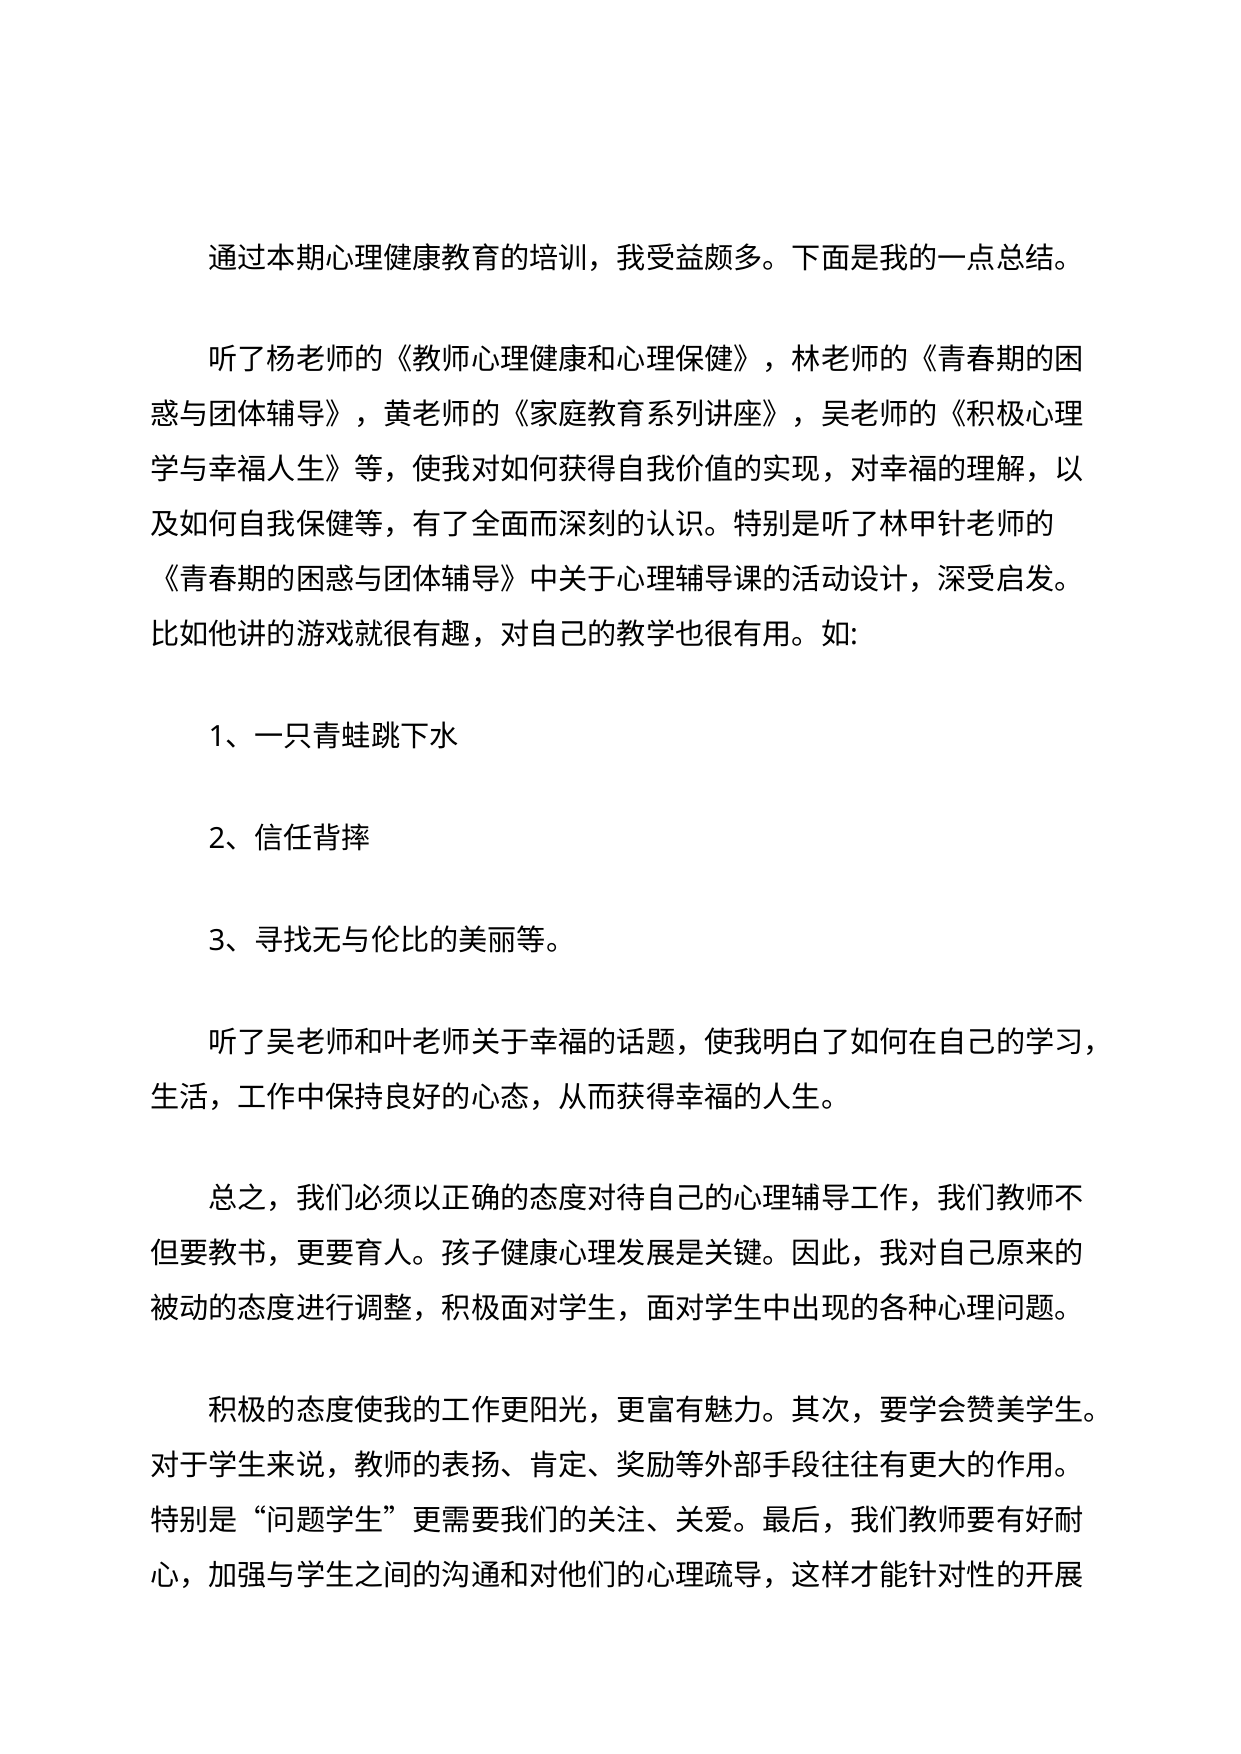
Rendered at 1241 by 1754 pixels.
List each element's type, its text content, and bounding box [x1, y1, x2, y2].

text 2、信任背摔 [150, 814, 1090, 857]
text 听了杨老师的《教师心理健康和心理保健》，林老师的《青春期的困惑与团体辅导》，黄老师的《家庭教育系列讲座》，吴老师的《积极心理学与幸福人生》等，使我对如何获得自我价值的实现，对幸福的理解，以及如何自我保健等，有了全面而深刻的认识。特别是听了林甲针老师的《青春期的困惑与团体辅导》中关于心理辅导课的活动设计，深受启发。比如他讲的游戏就很有趣，对自己的教学也很有用。如: [150, 336, 1090, 653]
text 通过本期心理健康教育的培训，我受益颇多。下面是我的一点总结。 [150, 234, 1090, 276]
text 3、寻找无与伦比的美丽等。 [150, 916, 1090, 959]
text 总之，我们必须以正确的态度对待自己的心理辅导工作，我们教师不但要教书，更要育人。孩子健康心理发展是关键。因此，我对自己原来的被动的态度进行调整，积极面对学生，面对学生中出现的各种心理问题。 [150, 1175, 1090, 1327]
text 1、一只青蛙跳下水 [150, 712, 1090, 755]
text 听了吴老师和叶老师关于幸福的话题，使我明白了如何在自己的学习，生活，工作中保持良好的心态，从而获得幸福的人生。 [150, 1018, 1090, 1116]
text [150, 1387, 1090, 1593]
